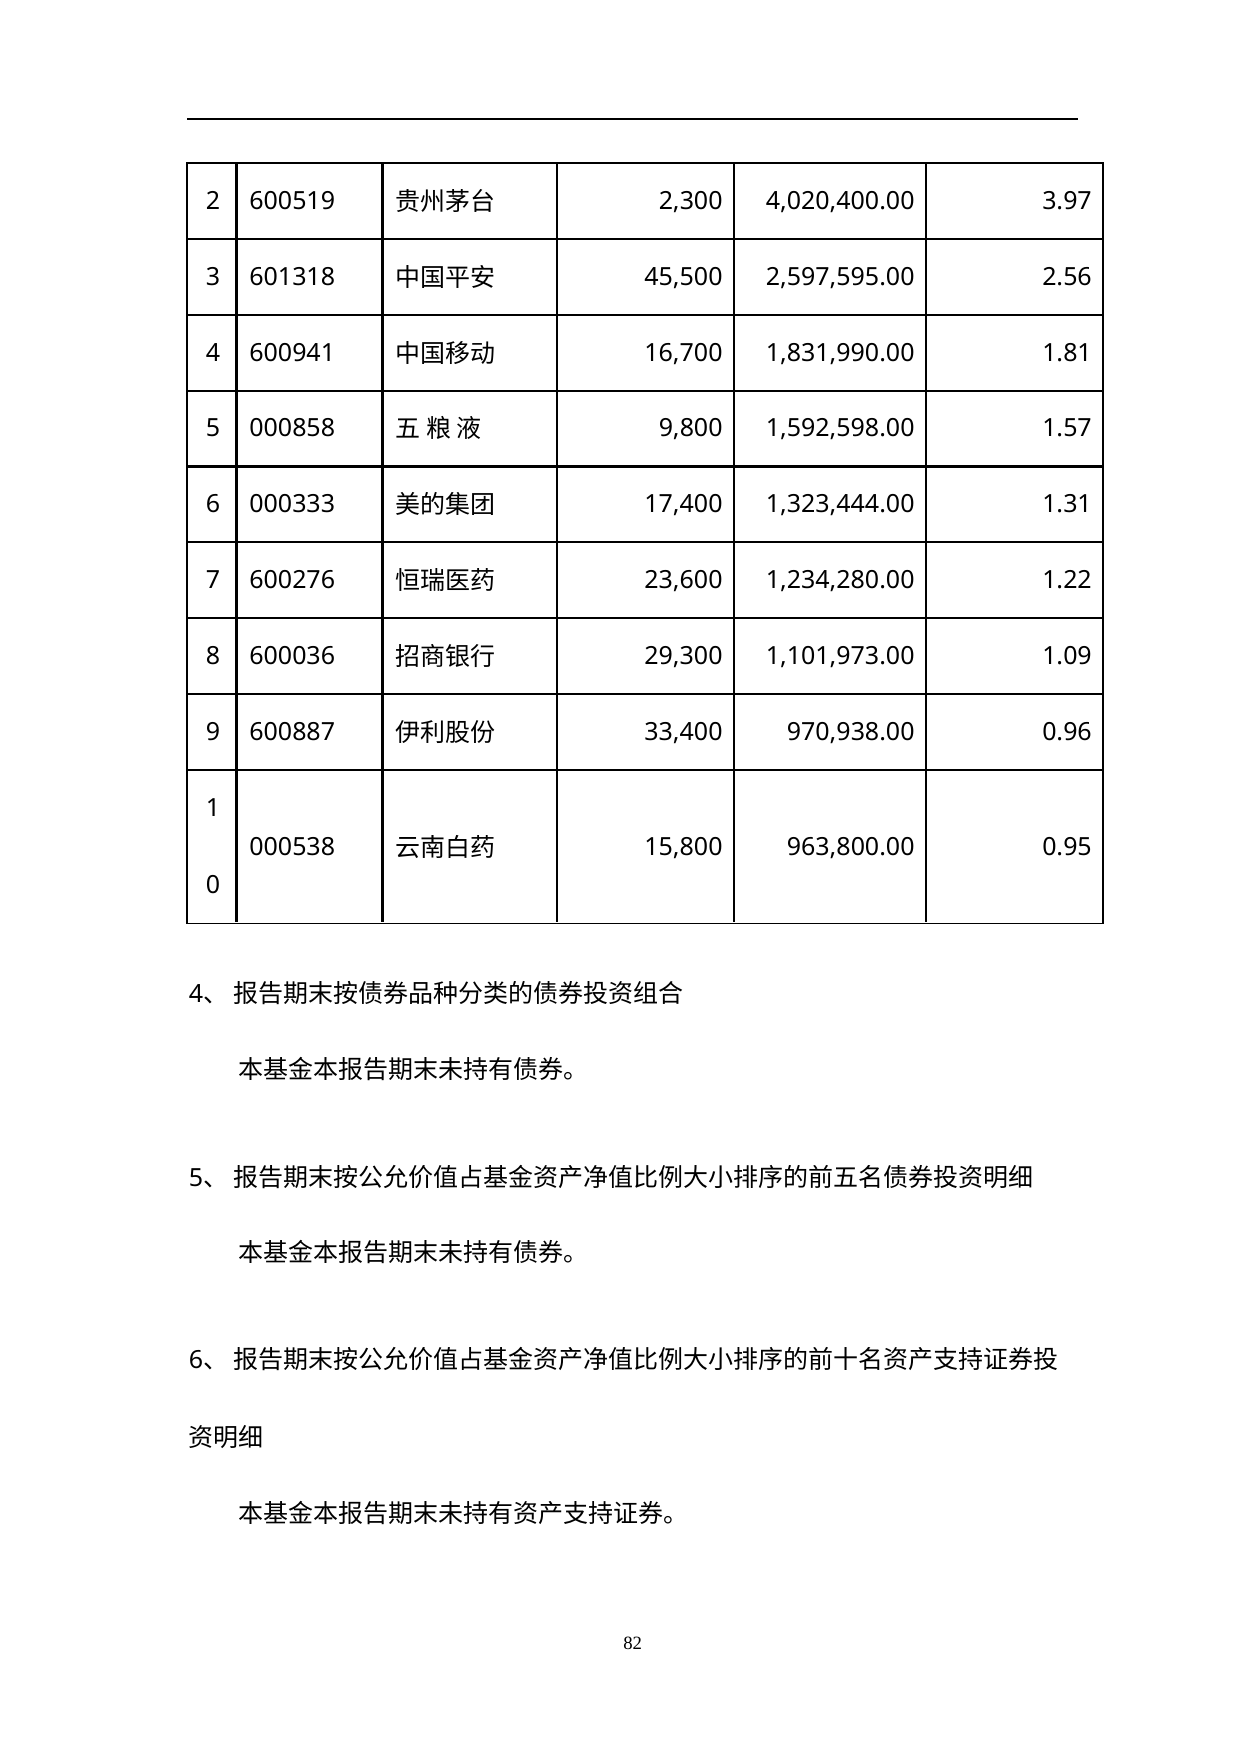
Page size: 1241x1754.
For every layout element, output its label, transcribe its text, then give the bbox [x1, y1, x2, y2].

table_cell 1.31 [927, 468, 1102, 541]
table_cell 000538 [238, 771, 381, 922]
table_cell 970,938.00 [735, 695, 925, 769]
text 4、 报告期末按债券品种分类的债券投资组合 [189, 959, 1078, 1024]
table_cell 17,400 [558, 468, 733, 541]
table_cell 3 [188, 240, 235, 314]
table_cell 9 [188, 695, 235, 769]
table_cell 0.95 [927, 771, 1102, 922]
table_cell 伊利股份 [384, 695, 556, 769]
table_cell 963,800.00 [735, 771, 925, 922]
table_cell 9,800 [558, 392, 733, 465]
table_cell 45,500 [558, 240, 733, 314]
table_cell 2 [188, 164, 235, 238]
table_cell 招商银行 [384, 619, 556, 693]
table_cell 29,300 [558, 619, 733, 693]
table_cell 五 粮 液 [384, 392, 556, 465]
table_cell 2,597,595.00 [735, 240, 925, 314]
table_cell 3.97 [927, 164, 1102, 238]
table_cell 1.09 [927, 619, 1102, 693]
table_cell 15,800 [558, 771, 733, 922]
table_cell 1.57 [927, 392, 1102, 465]
table_cell 美的集团 [384, 468, 556, 541]
text 本基金本报告期末未持有债券。 [189, 1035, 1078, 1100]
table_cell 1,101,973.00 [735, 619, 925, 693]
text 5、 报告期末按公允价值占基金资产净值比例大小排序的前五名债券投资明细 [189, 1143, 1078, 1208]
table_cell 1,323,444.00 [735, 468, 925, 541]
table_cell 0.96 [927, 695, 1102, 769]
table_cell 600941 [238, 316, 381, 389]
table_cell 1,592,598.00 [735, 392, 925, 465]
table_cell 1,831,990.00 [735, 316, 925, 389]
table_cell 8 [188, 619, 235, 693]
table_cell 4,020,400.00 [735, 164, 925, 238]
table_cell 1,234,280.00 [735, 543, 925, 617]
table_cell 中国平安 [384, 240, 556, 314]
table_cell 4 [188, 316, 235, 389]
table_cell 中国移动 [384, 316, 556, 389]
text 本基金本报告期末未持有资产支持证券。 [189, 1479, 1078, 1544]
table_cell 云南白药 [384, 771, 556, 922]
text 本基金本报告期末未持有债券。 [189, 1218, 1078, 1283]
table_cell 000858 [238, 392, 381, 465]
table_cell 600036 [238, 619, 381, 693]
table_cell 6 [188, 468, 235, 541]
table_cell 恒瑞医药 [384, 543, 556, 617]
table_cell 1.81 [927, 316, 1102, 389]
table_cell 贵州茅台 [384, 164, 556, 238]
table_cell 16,700 [558, 316, 733, 389]
table_cell 2.56 [927, 240, 1102, 314]
table_cell 600276 [238, 543, 381, 617]
text 6、 报告期末按公允价值占基金资产净值比例大小排序的前十名资产支持证券投资明细 [189, 1326, 1078, 1468]
table_cell 7 [188, 543, 235, 617]
table_cell 23,600 [558, 543, 733, 617]
table_cell 10 [188, 771, 235, 922]
table_cell 5 [188, 392, 235, 465]
table_cell 600887 [238, 695, 381, 769]
table_cell 000333 [238, 468, 381, 541]
table_cell 2,300 [558, 164, 733, 238]
table_cell 1.22 [927, 543, 1102, 617]
table_cell 600519 [238, 164, 381, 238]
table_cell 601318 [238, 240, 381, 314]
table_cell 33,400 [558, 695, 733, 769]
